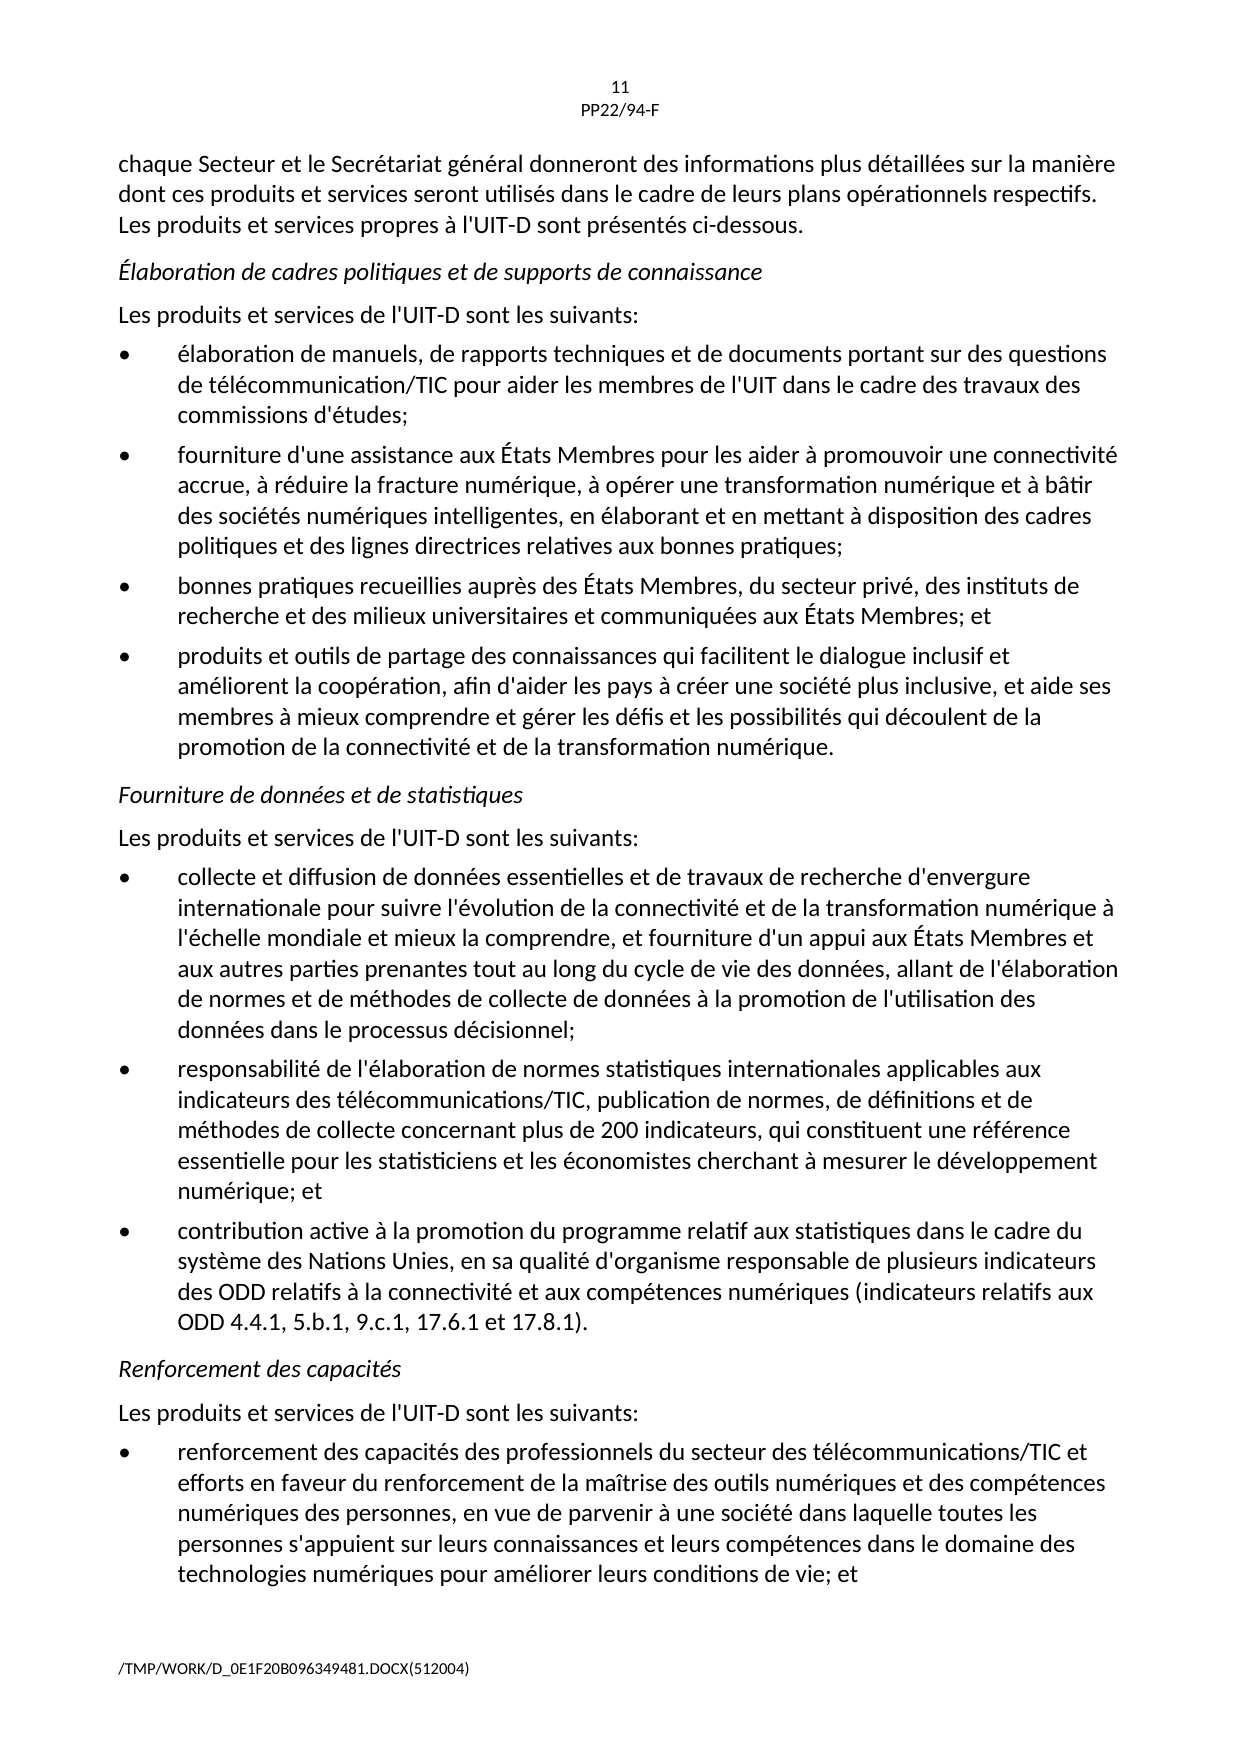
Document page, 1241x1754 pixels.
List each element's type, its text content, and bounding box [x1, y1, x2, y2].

text Les produits et services de l'UIT-D sont les suivants: [118, 822, 1122, 852]
text • renforcement des capacités des professionnels du secteur des télécommunications/TIC et efforts en faveur du renforcement de la maîtrise des outils numériques et des compétences numériques des personnes, en vue de parvenir à une société dans laquelle toutes les personnes s'appuient sur leurs connaissances et leurs compétences dans le domaine des technologies numériques pour améliorer leurs conditions de vie; et [118, 1436, 1122, 1589]
text Les produits et services de l'UIT-D sont les suivants: [118, 299, 1122, 329]
text Les produits et services de l'UIT-D sont les suivants: [118, 1397, 1122, 1427]
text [118, 148, 1122, 239]
subtitle Élaboration de cadres politiques et de supports de connaissance [118, 256, 1122, 286]
text • fourniture d'une assistance aux États Membres pour les aider à promouvoir une connectivité accrue, à réduire la fracture numérique, à opérer une transformation numérique et à bâtir des sociétés numériques intelligentes, en élaborant et en mettant à disposition des cadres politiques et des lignes directrices relatives aux bonnes pratiques; [118, 439, 1122, 561]
text • élaboration de manuels, de rapports techniques et de documents portant sur des questions de télécommunication/TIC pour aider les membres de l'UIT dans le cadre des travaux des commissions d'études; [118, 338, 1122, 430]
subtitle Renforcement des capacités [118, 1354, 1122, 1384]
text • collecte et diffusion de données essentielles et de travaux de recherche d'envergure internationale pour suivre l'évolution de la connectivité et de la transformation numérique à l'échelle mondiale et mieux la comprendre, et fourniture d'un appui aux États Membres et aux autres parties prenantes tout au long du cycle de vie des données, allant de l'élaboration de normes et de méthodes de collecte de données à la promotion de l'utilisation des données dans le processus décisionnel; [118, 861, 1122, 1044]
text • bonnes pratiques recueillies auprès des États Membres, du secteur privé, des instituts de recherche et des milieux universitaires et communiquées aux États Membres; et [118, 570, 1122, 631]
text • responsabilité de l'élaboration de normes statistiques internationales applicables aux indicateurs des télécommunications/TIC, publication de normes, de définitions et de méthodes de collecte concernant plus de 200 indicateurs, qui constituent une référence essentielle pour les statisticiens et les économistes cherchant à mesurer le développement numérique; et [118, 1053, 1122, 1206]
subtitle Fourniture de données et de statistiques [118, 779, 1122, 809]
text • contribution active à la promotion du programme relatif aux statistiques dans le cadre du système des Nations Unies, en sa qualité d'organisme responsable de plusieurs indicateurs des ODD relatifs à la connectivité et aux compétences numériques (indicateurs relatifs aux ODD 4.4.1, 5.b.1, 9.c.1, 17.6.1 et 17.8.1). [118, 1215, 1122, 1337]
text • produits et outils de partage des connaissances qui facilitent le dialogue inclusif et améliorent la coopération, afin d'aider les pays à créer une société plus inclusive, et aide ses membres à mieux comprendre et gérer les défis et les possibilités qui découlent de la promotion de la connectivité et de la transformation numérique. [118, 640, 1122, 762]
